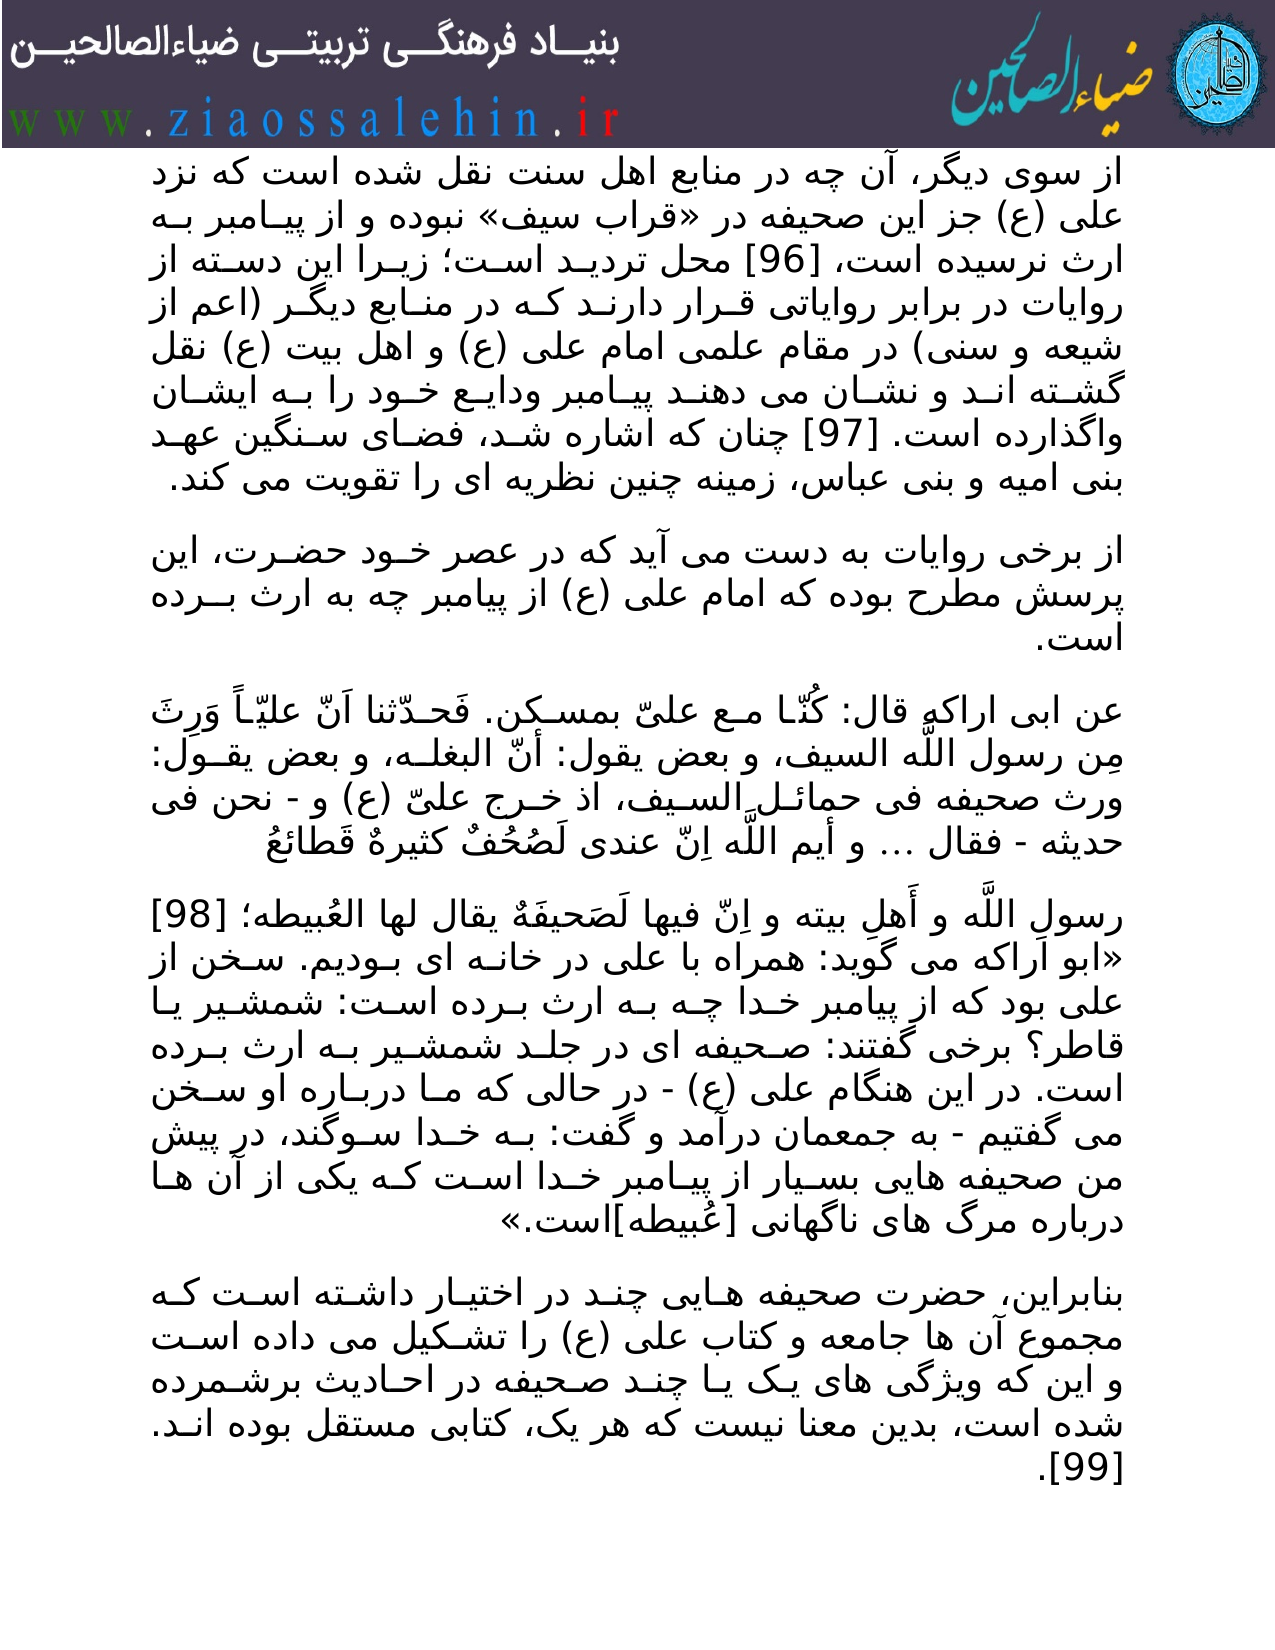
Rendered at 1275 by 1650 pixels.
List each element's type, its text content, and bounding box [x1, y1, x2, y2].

text از سوی دیگر، آن چه در منابع اهل سنت نقل شده است که نزد علی (ع) جز این صحیفه در «قراب سیف» نبوده و از پیامبر به ارث نرسیده است، [96] محل تردید است؛ زیرا این دسته از روایات در برابر روایاتی قرار دارند که در منابع دیگر (اعم از شیعه و سنی) در مقام علمی امام علی (ع) و اهل بیت (ع) نقل گشته اند و نشان می دهند پیامبر ودایع خود را به ایشان واگذارده است. [97] چنان که اشاره شد، فضای سنگین عهد بنی امیه و بنی عباس، زمینه چنین نظریه ای را تقویت می کند. [150, 150, 1125, 499]
picture [2, 0, 1275, 148]
text از برخی روایات به دست می آید که در عصر خود حضرت، این پرسش مطرح بوده که امام علی (ع) از پیامبر چه به ارث برده است. [150, 528, 1125, 659]
text بنابراین، حضرت صحیفه هایی چند در اختیار داشته است که مجموع آن ها جامعه و کتاب علی (ع) را تشکیل می داده است و این که ویژگی های یک یا چند صحیفه در احادیث برشمرده شده است، بدین معنا نیست که هر یک، کتابی مستقل بوده اند. [99]. [150, 1271, 1125, 1489]
text رسولِ اللَّه و أَهلِ بیته و اِنّ فیها لَصَحیفَهٌ یقال لها العُبیطه؛ [98] «ابو اراکه می گوید: همراه با علی در خانه ای بودیم. سخن از علی بود که از پیامبر خدا چه به ارث برده است: شمشیر یا قاطر؟ برخی گفتند: صحیفه ای در جلد شمشیر به ارث برده است. در این هنگام علی (ع) - در حالی که ما درباره او سخن می گفتیم - به جمعمان درآمد و گفت: به خدا سوگند، در پیش من صحیفه هایی بسیار از پیامبر خدا است که یکی از آن ها درباره مرگ های ناگهانی [عُبیطه]است.» [150, 892, 1125, 1242]
text عن ابی اراکه قال: کُنّا مع علیّ بمسکن. فَحدّثنا اَنّ علیّاً وَرِثَ مِن رسول اللَّه السیف، و بعض یقول: أنّ البغله، و بعض یقول: ورث صحیفه فی حمائل السیف، اذ خرج علیّ (ع) و - نحن فی حدیثه - فقال … و أیم اللَّه اِنّ عندی لَصُحُفٌ کثیرهٌ قَطائعُ [150, 688, 1125, 863]
